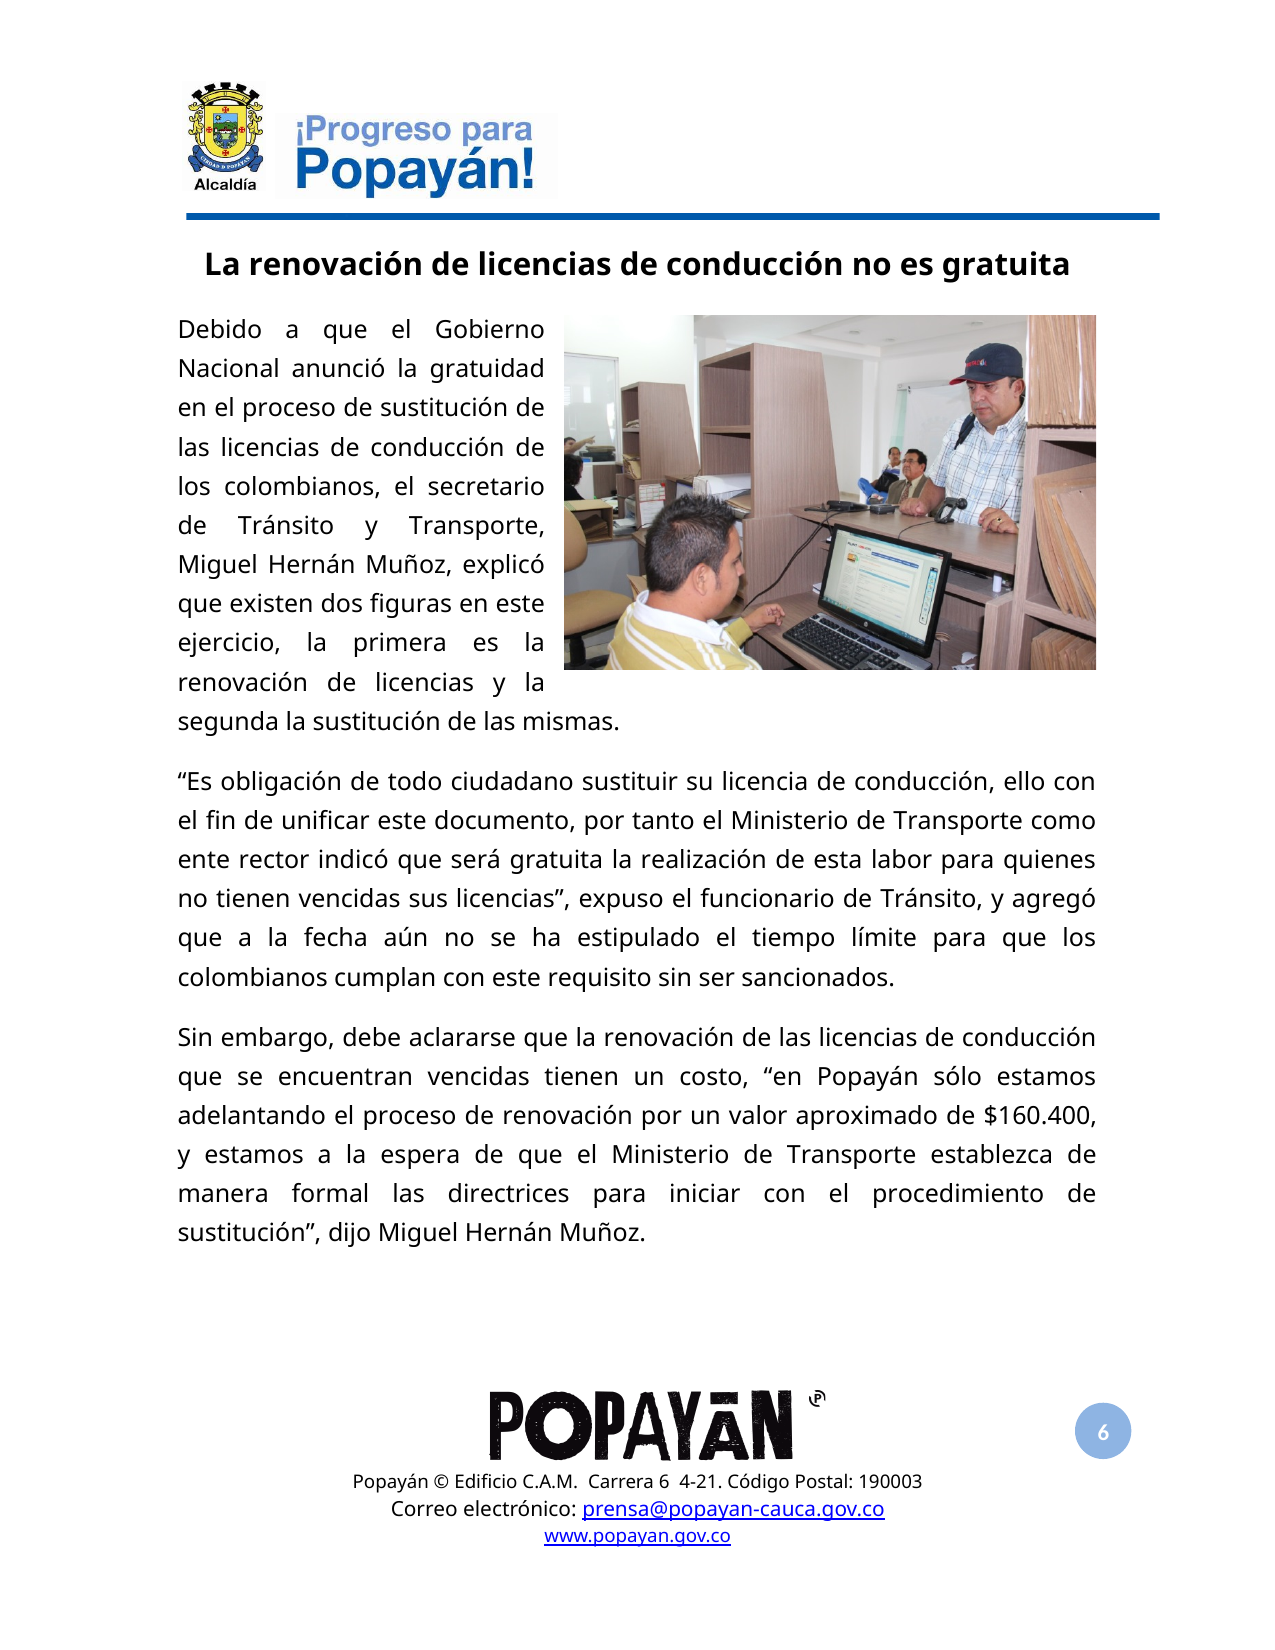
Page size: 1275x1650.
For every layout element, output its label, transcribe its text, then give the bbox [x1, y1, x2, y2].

text La renovación de licencias de conducción no es gratuita [177, 242, 1098, 284]
picture [275, 113, 558, 199]
picture [182, 81, 266, 191]
text Sin embargo, debe aclararse que la renovación de las licencias de conducción que se encuentran vencidas tienen un costo, “en Popayán sólo estamos adelantando el proceso de renovación por un valor aproximado de $160.400, y estamos a la espera de que el Ministerio de Transporte establezca de manera formal las directrices para iniciar con el procedimiento de sustitución”, dijo Miguel Hernán Muñoz. [177, 1019, 1098, 1249]
picture [489, 1390, 826, 1461]
text “Es obligación de todo ciudadano sustituir su licencia de conducción, ello con el fin de unificar este documento, por tanto el Ministerio de Transporte como ente rector indicó que será gratuita la realización de esta labor para quienes no tienen vencidas sus licencias”, expuso el funcionario de Tránsito, y agregó que a la fecha aún no se ha estipulado el tiempo límite para que los colombianos cumplan con este requisito sin ser sancionados. [177, 763, 1098, 993]
picture [186, 213, 1160, 220]
picture [564, 315, 1097, 670]
